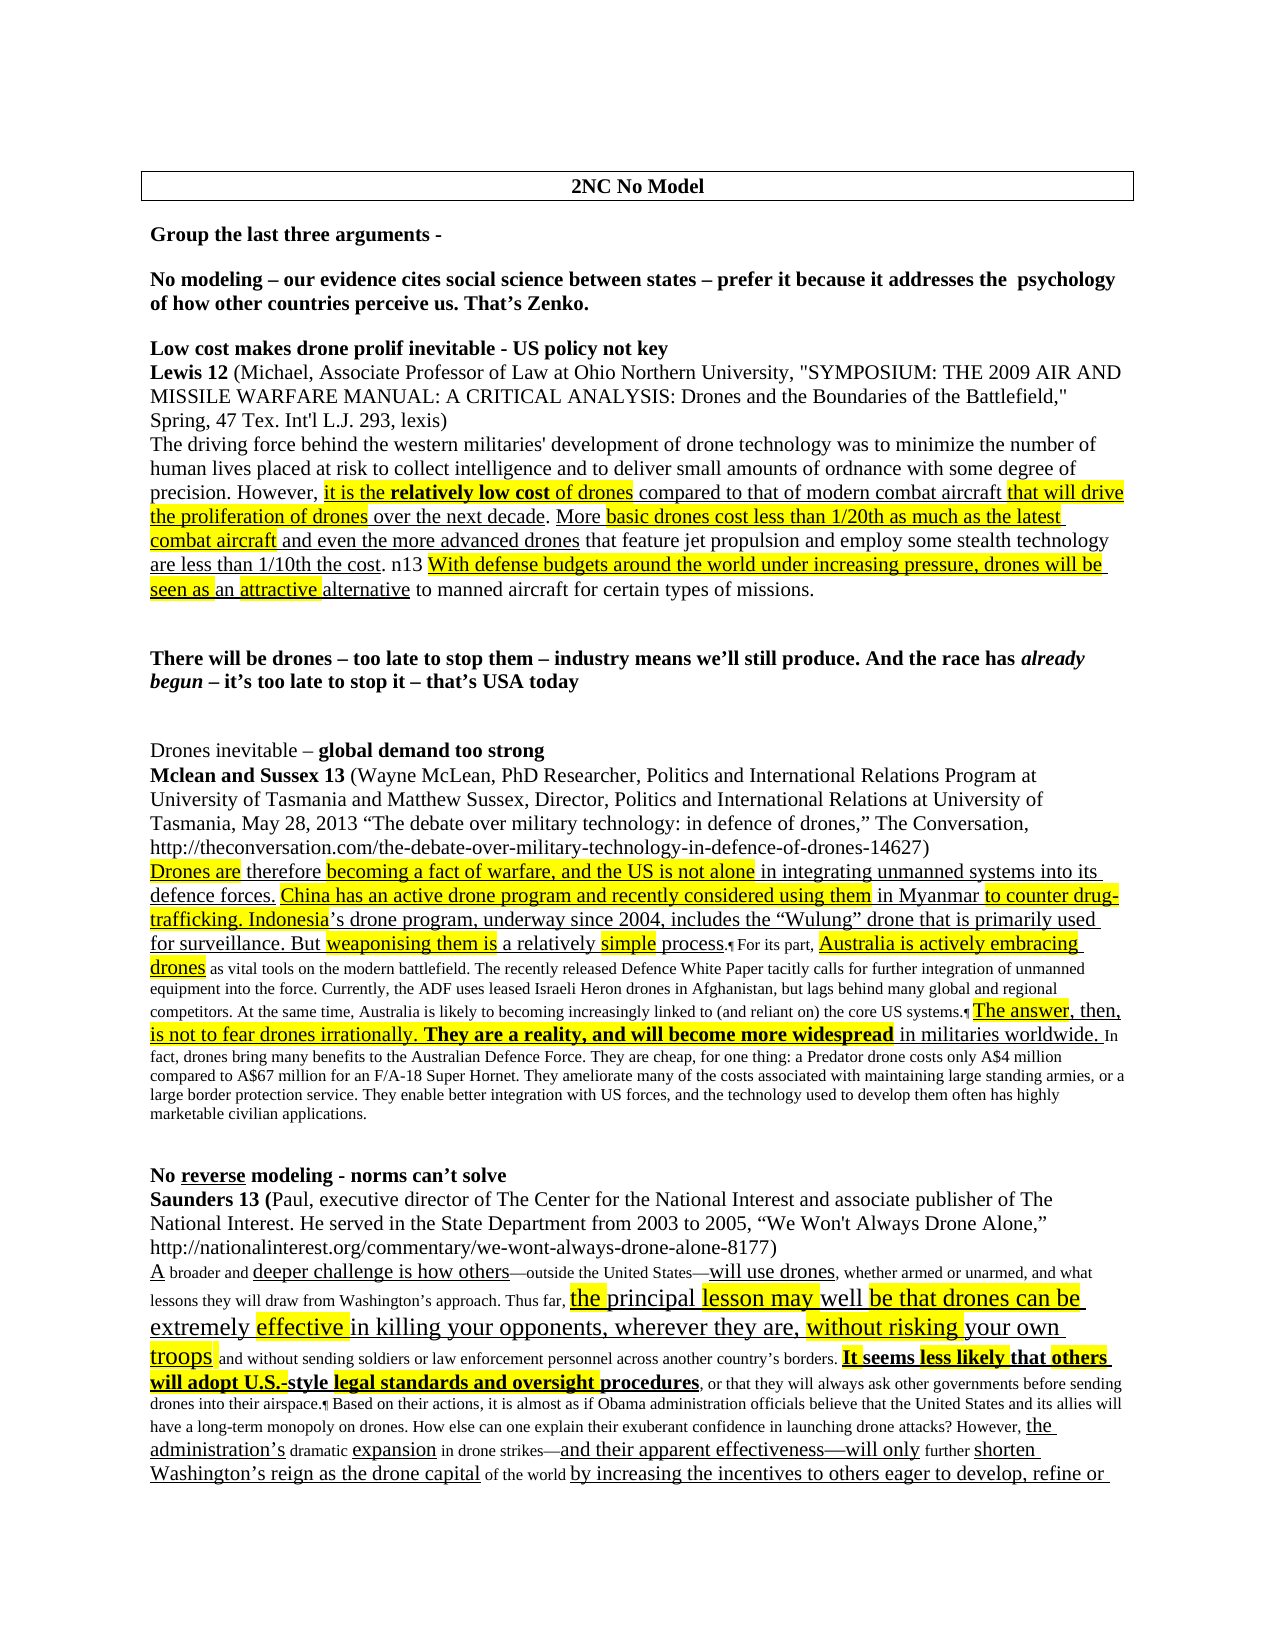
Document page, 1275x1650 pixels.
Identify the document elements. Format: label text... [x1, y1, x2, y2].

subtitle There will be drones – too late to stop them – industry means we’ll still produce. And the race has already begun – it’s too late to stop it – that’s USA today [150, 645, 1125, 693]
text Saunders 13 (Paul, executive director of The Center for the National Interest and associate publisher of The National Interest. He served in the State Department from 2003 to 2005, “We Won't Always Drone Alone,” http://nationalinterest.org/commentary/we-wont-always-drone-alone-8177) [150, 1187, 1125, 1259]
subtitle 2NC No Model [142, 172, 1133, 200]
text Mclean and Sussex 13 (Wayne McLean, PhD Researcher, Politics and International Relations Program at University of Tasmania and Matthew Sussex, Director, Politics and International Relations at University of Tasmania, May 28, 2013 “The debate over military technology: in defence of drones,” The Conversation, http://theconversation.com/the-debate-over-military-technology-in-defence-of-drones-14627) [150, 762, 1125, 859]
subtitle Drones inevitable – global demand too strong [150, 738, 1125, 762]
text Lewis 12 (Michael, Associate Professor of Law at Ohio Northern University, "SYMPOSIUM: THE 2009 AIR AND MISSILE WARFARE MANUAL: A CRITICAL ANALYSIS: Drones and the Boundaries of the Battlefield," Spring, 47 Tex. Int'l L.J. 293, lexis) [150, 360, 1125, 432]
text Drones are therefore becoming a fact of warfare, and the US is not alone in integrating unmanned systems into its defence forces. China has an active drone program and recently considered using them in Myanmar to counter drug-trafficking. Indonesia’s drone program, underway since 2004, includes the “Wulung” drone that is primarily used for surveillance. But weaponising them is a relatively simple process.¶ For its part, Australia is actively embracing drones as vital tools on the modern battlefield. The recently released Defence White Paper tacitly calls for further integration of unmanned equipment into the force. Currently, the ADF uses leased Israeli Heron drones in Afghanistan, but lags behind many global and regional competitors. At the same time, Australia is likely to becoming increasingly linked to (and reliant on) the core US systems.¶ The answer, then, is not to fear drones irrationally. They are a reality, and will become more widespread in militaries worldwide. In fact, drones bring many benefits to the Australian Defence Force. They are cheap, for one thing: a Predator drone costs only A$4 million compared to A$67 million for an F/A-18 Super Hornet. They ameliorate many of the costs associated with maintaining large standing armies, or a large border protection service. They enable better integration with US forces, and the technology used to develop them often has highly marketable civilian applications. [150, 859, 1125, 1123]
text The driving force behind the western militaries' development of drone technology was to minimize the number of human lives placed at risk to collect intelligence and to deliver small amounts of ordnance with some degree of precision. However, it is the relatively low cost of drones compared to that of modern combat aircraft that will drive the proliferation of drones over the next decade. More basic drones cost less than 1/20th as much as the latest combat aircraft and even the more advanced drones that feature jet propulsion and employ some stealth technology are less than 1/10th the cost. n13 With defense budgets around the world under increasing pressure, drones will be seen as an attractive alternative to manned aircraft for certain types of missions. [150, 432, 1125, 601]
subtitle No modeling – our evidence cites social science between states – prefer it because it addresses the psychology of how other countries perceive us. That’s Zenko. [150, 267, 1125, 315]
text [150, 1259, 1125, 1485]
subtitle Group the last three arguments - [150, 222, 1125, 246]
subtitle No reverse modeling - norms can’t solve [150, 1163, 1125, 1187]
subtitle Low cost makes drone prolif inevitable - US policy not key [150, 336, 1125, 360]
